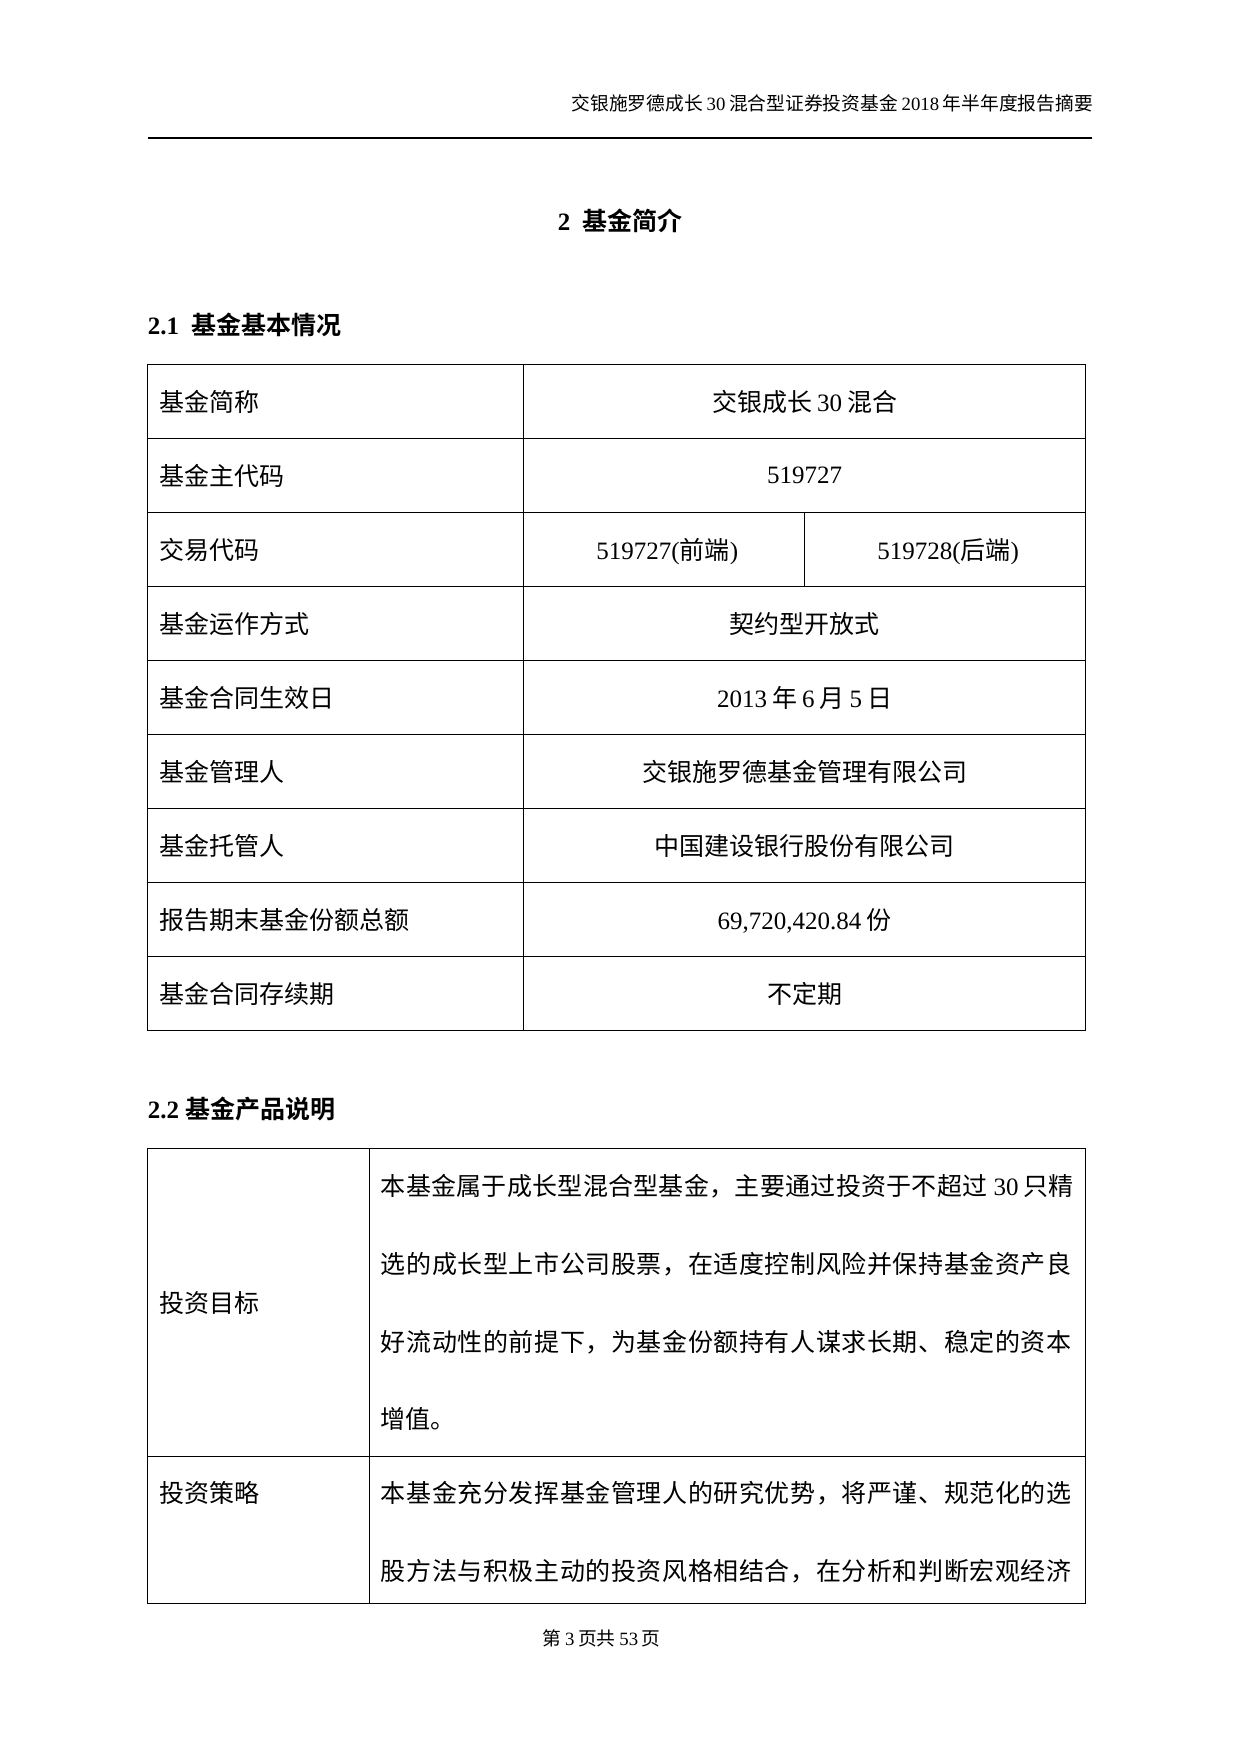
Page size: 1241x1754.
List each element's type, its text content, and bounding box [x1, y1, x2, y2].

subtitle 2 基金简介 [148, 187, 1092, 252]
table_cell 投资策略 [148, 1457, 369, 1602]
subtitle 2.1 基金基本情况 [148, 291, 1092, 356]
table_cell 基金主代码 [148, 439, 523, 512]
table_cell 69,720,420.84份 [524, 883, 1085, 956]
table_cell 中国建设银行股份有限公司 [524, 809, 1085, 882]
table_header 本基金属于成长型混合型基金，主要通过投资于不超过30只精选的成长型上市公司股票，在适度控制风险并保持基金资产良好流动性的前提下，为基金份额持有人谋求长期、稳定的资本增值。 [370, 1149, 1085, 1456]
table_cell 519727(前端) [524, 513, 804, 586]
subtitle 2.2 基金产品说明 [148, 1076, 1092, 1141]
table_header 交银成长30混合 [524, 365, 1085, 438]
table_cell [370, 1457, 1085, 1602]
table_cell 基金合同生效日 [148, 661, 523, 734]
table_cell 交银施罗德基金管理有限公司 [524, 735, 1085, 808]
table_cell 契约型开放式 [524, 587, 1085, 660]
table_cell 519727 [524, 439, 1085, 512]
table_cell 报告期末基金份额总额 [148, 883, 523, 956]
table_cell 519728(后端) [805, 513, 1085, 586]
table_cell 基金托管人 [148, 809, 523, 882]
table_cell 不定期 [524, 957, 1085, 1030]
table_header 基金简称 [148, 365, 523, 438]
table_cell 基金运作方式 [148, 587, 523, 660]
table_cell 2013年6月5日 [524, 661, 1085, 734]
table_cell 基金管理人 [148, 735, 523, 808]
table_header 投资目标 [148, 1149, 369, 1456]
table_cell 交易代码 [148, 513, 523, 586]
table_cell 基金合同存续期 [148, 957, 523, 1030]
